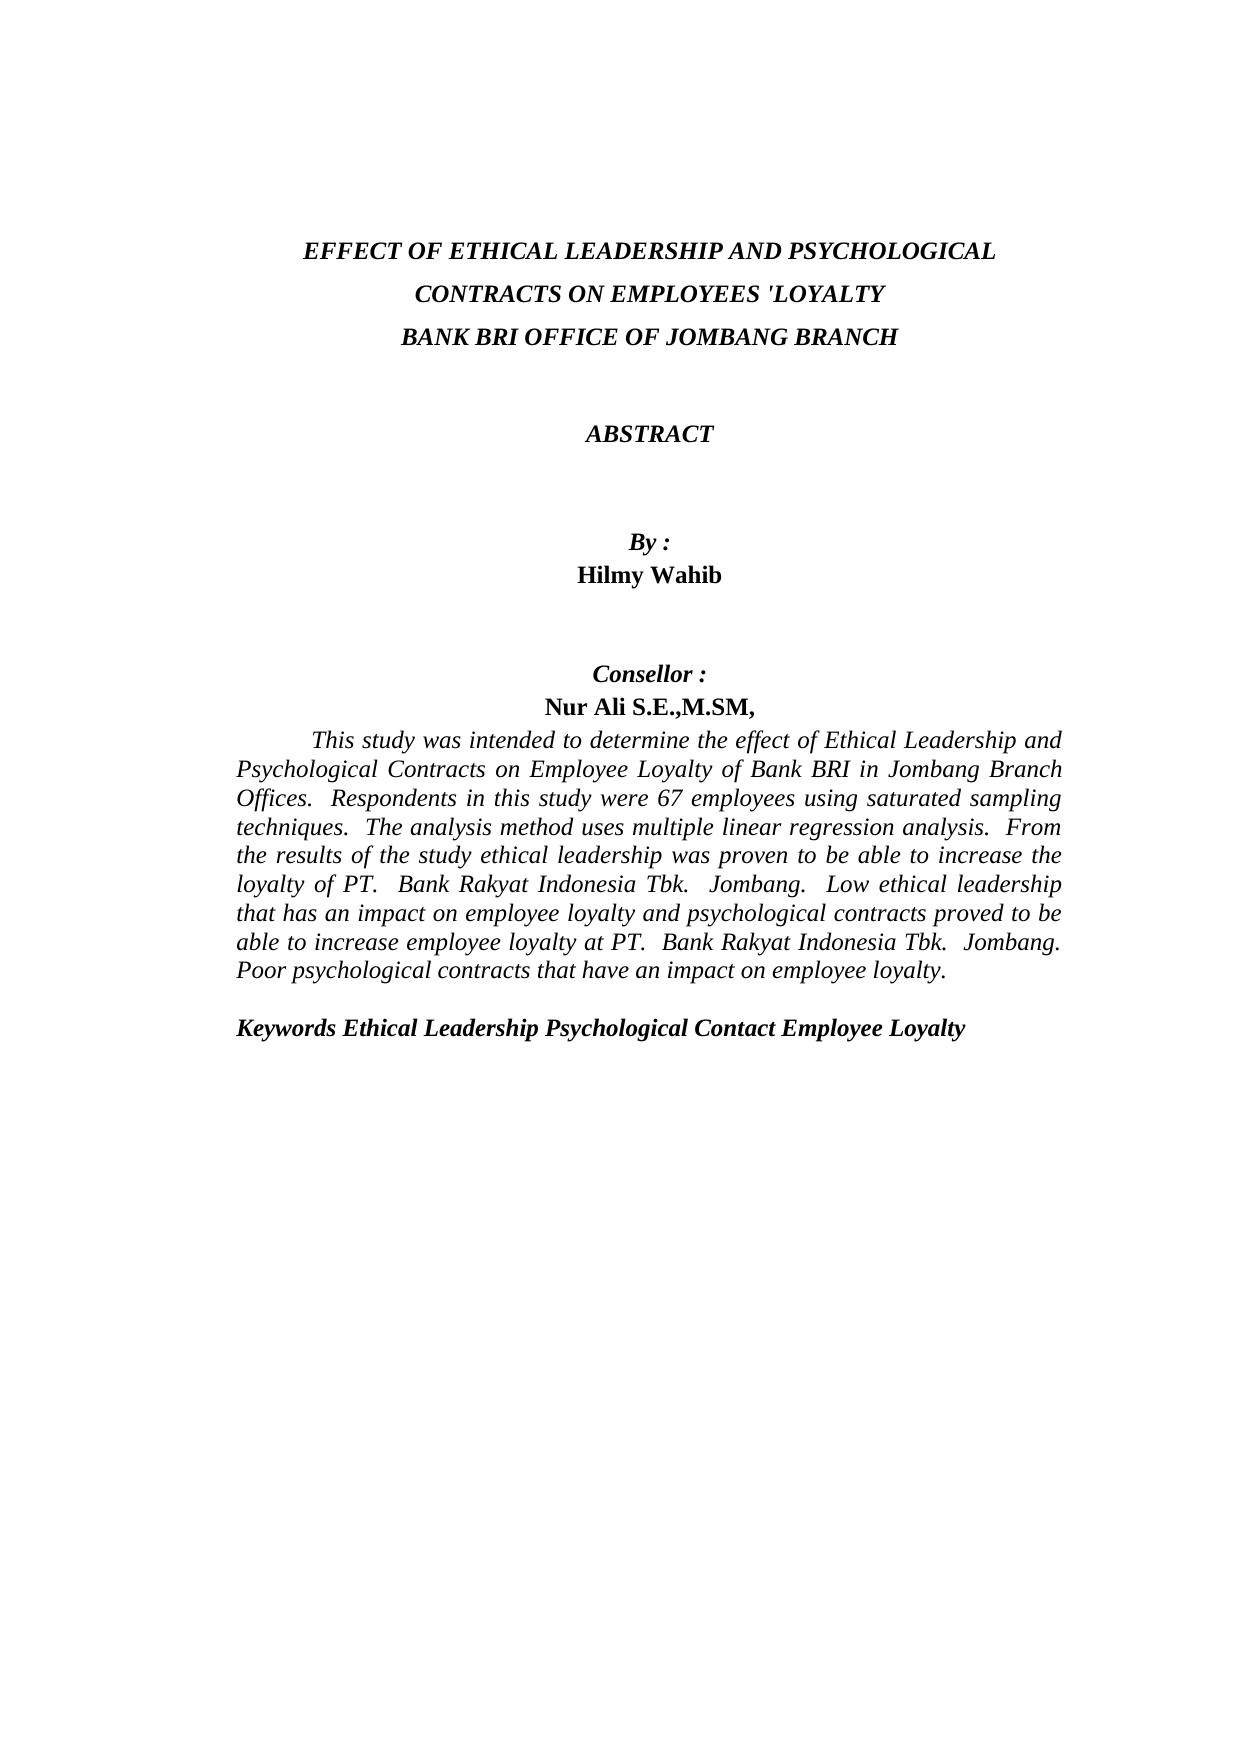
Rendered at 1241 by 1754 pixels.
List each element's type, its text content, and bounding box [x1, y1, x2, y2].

text Hilmy Wahib [236, 560, 1063, 589]
text By : [236, 527, 1063, 556]
text This study was intended to determine the effect of Ethical Leadership and Psychological Contracts on Employee Loyalty of Bank BRI in Jombang Branch Offices. Respondents in this study were 67 employees using saturated sampling techniques. The analysis method uses multiple linear regression analysis. From the results of the study ethical leadership was proven to be able to increase the loyalty of PT. Bank Rakyat Indonesia Tbk. Jombang. Low ethical leadership that has an impact on employee loyalty and psychological contracts proved to be able to increase employee loyalty at PT. Bank Rakyat Indonesia Tbk. Jombang. Poor psychological contracts that have an impact on employee loyalty. [236, 725, 1063, 984]
text Consellor : [236, 659, 1063, 688]
text Keywords Ethical Leadership Psychological Contact Employee Loyalty [236, 1013, 1063, 1042]
text ABSTRACT [236, 419, 1063, 448]
text EFFECT OF ETHICAL LEADERSHIP AND PSYCHOLOGICAL CONTRACTS ON EMPLOYEES 'LOYALTY BANK BRI OFFICE OF JOMBANG BRANCH [236, 236, 1063, 351]
text Nur Ali S.E.,M.SM, [236, 692, 1063, 721]
